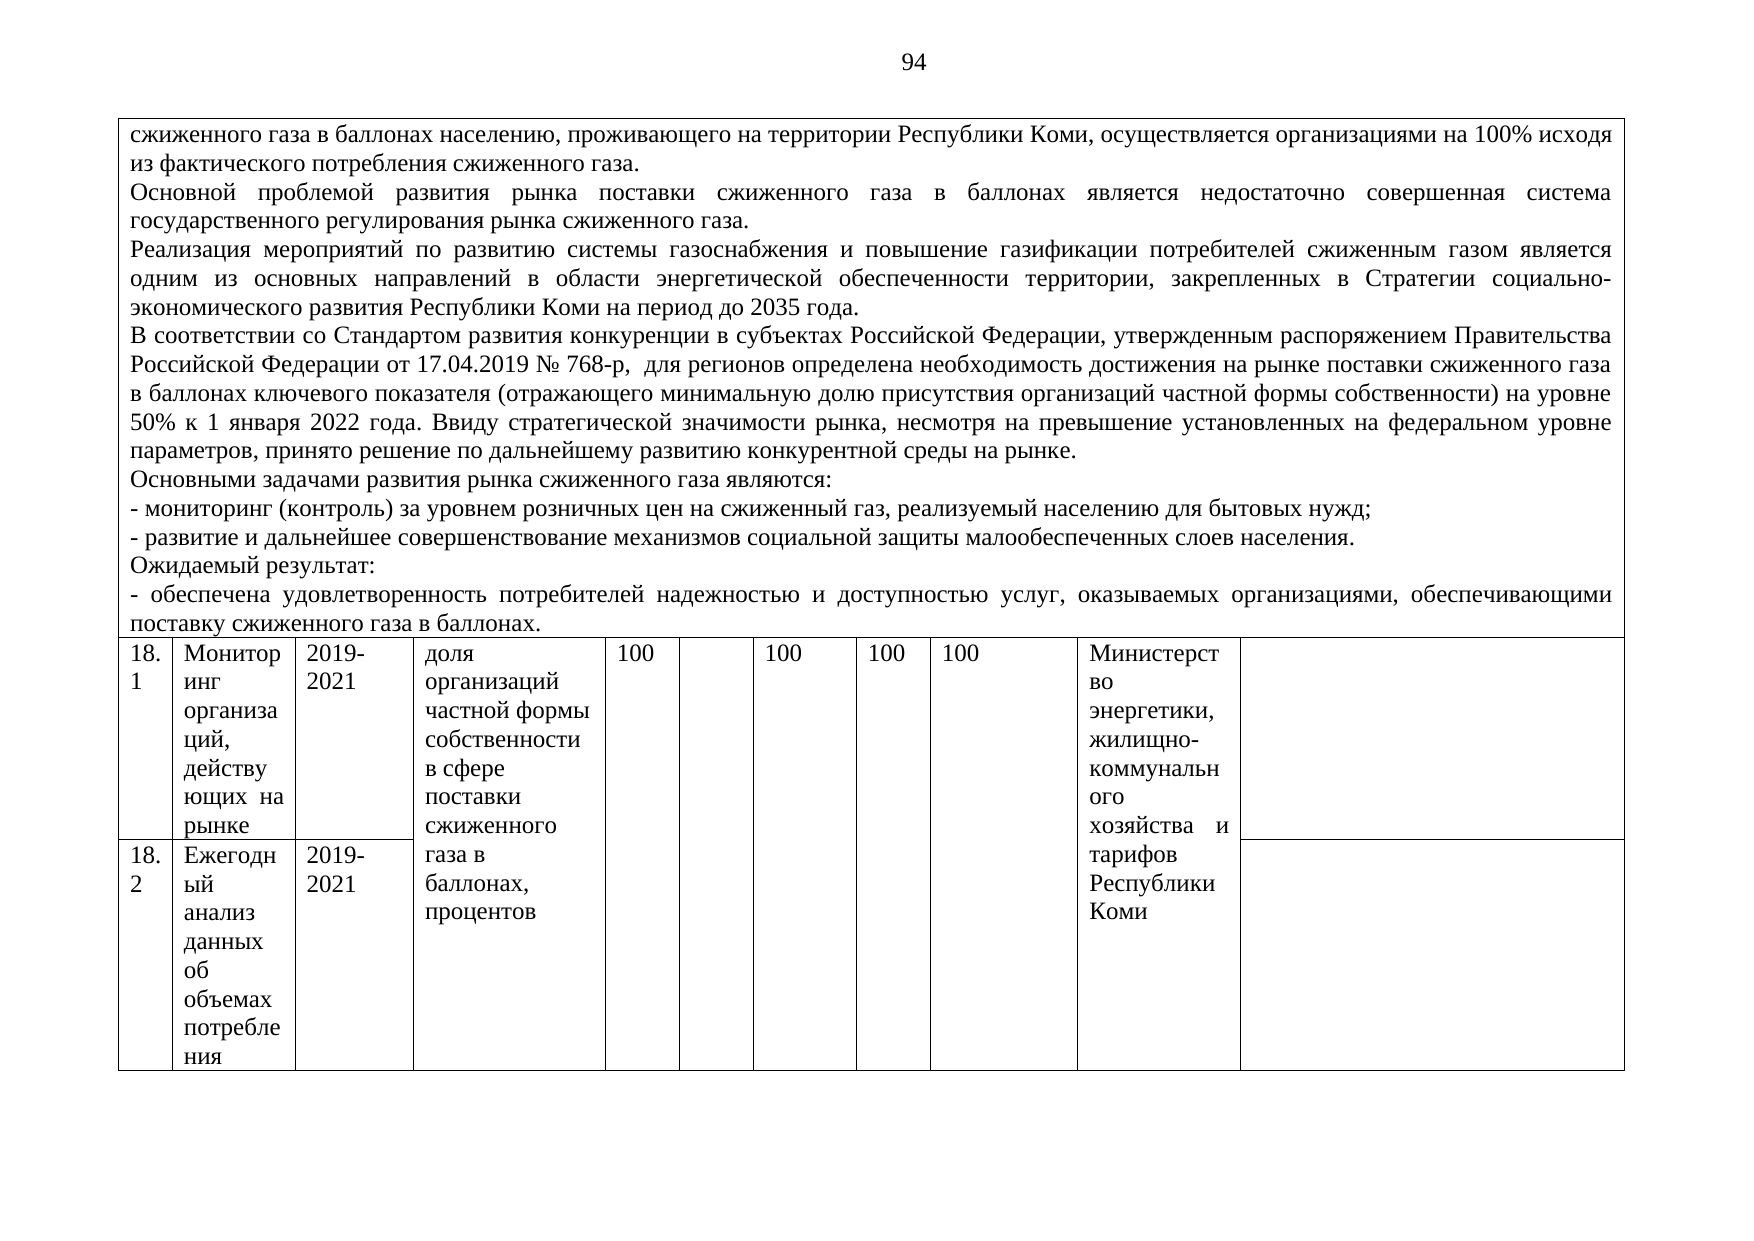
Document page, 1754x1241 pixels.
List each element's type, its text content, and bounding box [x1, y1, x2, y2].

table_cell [119, 119, 1624, 637]
table_cell 18.1 [119, 638, 172, 839]
table_cell [680, 638, 753, 1070]
table_cell Министерство энергетики, жилищно-коммунального хозяйства и тарифов Республики Коми [1078, 638, 1240, 1070]
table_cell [173, 840, 295, 1070]
table_cell доля организаций частной формы собственности в сфере поставки сжиженного газа в баллонах, процентов [414, 638, 605, 1070]
table_cell 100 [754, 638, 856, 1070]
table_cell 2019-2021 [296, 638, 413, 839]
table_cell [1241, 638, 1624, 839]
table_cell 18.2 [119, 840, 172, 1070]
table_cell 2019-2021 [296, 840, 413, 1070]
table_cell Мониторинг организаций, действующих на рынке [173, 638, 295, 839]
table_cell 100 [857, 638, 930, 1070]
table_cell 100 [606, 638, 679, 1070]
table_cell 100 [931, 638, 1077, 1070]
table_cell [1241, 840, 1624, 1070]
